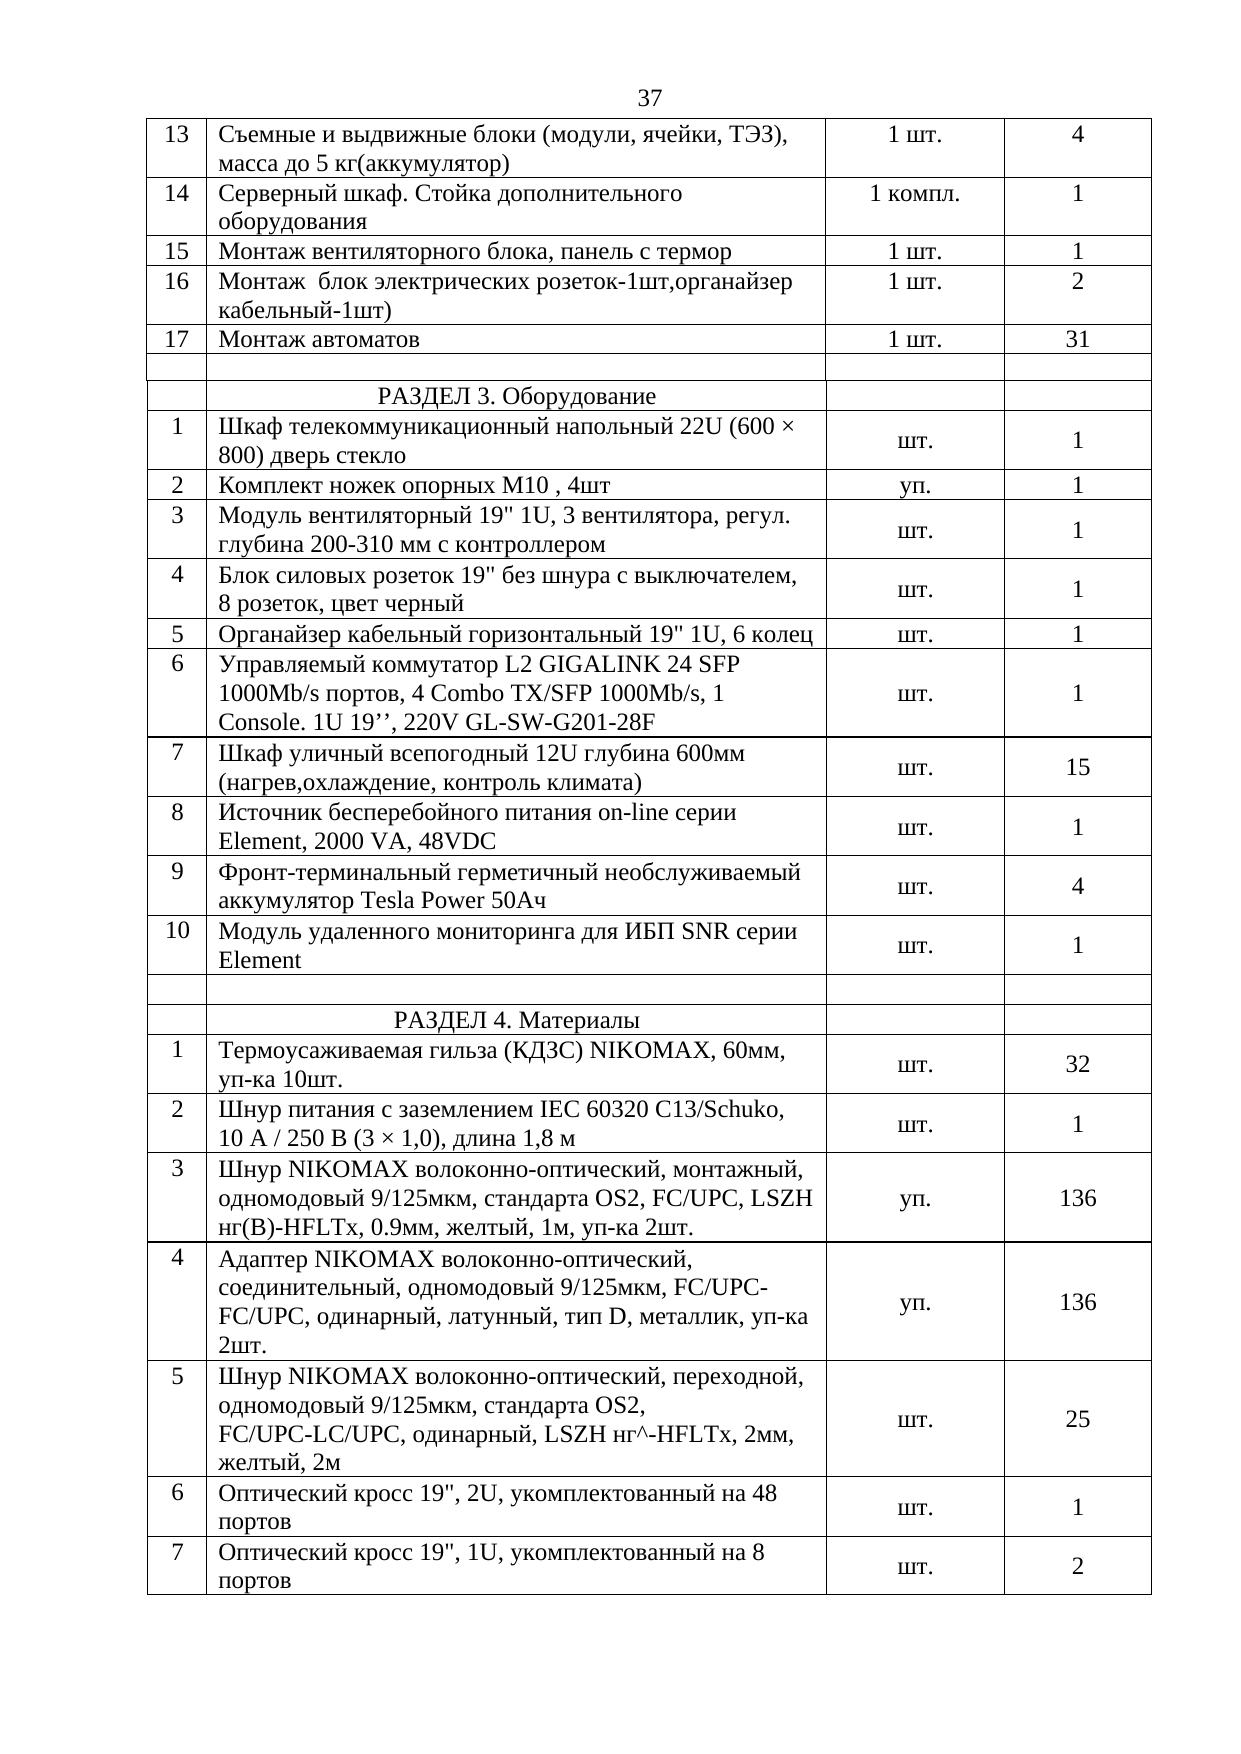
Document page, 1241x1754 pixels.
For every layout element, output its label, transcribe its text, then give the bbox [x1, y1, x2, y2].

table_cell Модуль удаленного мониторинга для ИБП SNR серии Element [207, 916, 826, 974]
table_cell 1 [1005, 411, 1151, 469]
table_cell Модуль вентиляторный 19" 1U, 3 вентилятора, регул. глубина 200-310 мм с контроллером [207, 500, 826, 558]
table_cell 4 [148, 1243, 206, 1360]
table_cell 136 [1005, 1243, 1151, 1360]
table_cell 1 [148, 411, 206, 469]
table_cell 9 [148, 856, 206, 914]
table_cell шт. [827, 1094, 1004, 1152]
table_cell 7 [148, 738, 206, 796]
table_cell Серверный шкаф. Стойка дополнительного оборудования [207, 178, 825, 235]
table_cell 1 [1005, 470, 1151, 499]
table_cell 2 [148, 1094, 206, 1152]
table_cell шт. [827, 797, 1004, 855]
table_cell 3 [148, 500, 206, 558]
table_cell 1 шт. [826, 119, 1004, 177]
table_cell шт. [827, 856, 1004, 914]
table_cell 14 [147, 178, 206, 235]
table_cell 25 [1005, 1361, 1151, 1476]
table_cell 6 [148, 649, 206, 736]
table_cell шт. [827, 500, 1004, 558]
table_cell 1 [1005, 649, 1151, 736]
table_cell уп. [827, 1243, 1004, 1360]
table_cell Шнур питания с заземлением IEC 60320 C13/Schuko, 10 А / 250 В (3 × 1,0), длина 1,8 м [207, 1094, 826, 1152]
table_cell [826, 354, 1004, 380]
table_cell Фронт-терминальный герметичный необслуживаемый аккумулятор Tesla Power 50Ач [207, 856, 826, 914]
table_cell 1 [1005, 916, 1151, 974]
table_cell 15 [147, 236, 206, 265]
table_cell 1 шт. [826, 236, 1004, 265]
table_cell Блок силовых розеток 19" без шнура с выключателем, 8 розеток, цвет черный [207, 559, 826, 618]
table_cell 8 [148, 797, 206, 855]
table_cell [1005, 975, 1151, 1004]
table_cell 1 [148, 1035, 206, 1093]
table_cell Управляемый коммутатор L2 GIGALINK 24 SFP 1000Mb/s портов, 4 Combo TX/SFP 1000Mb/s, 1 Console. 1U 19’’, 220V GL-SW-G201-28F [207, 649, 826, 736]
table_cell Источник бесперебойного питания on-line серии Element, 2000 VA, 48VDC [207, 797, 826, 855]
table_cell 1 [1005, 619, 1151, 647]
table_cell [147, 354, 206, 380]
table_cell шт. [827, 619, 1004, 647]
table_cell 136 [1005, 1153, 1151, 1241]
table_cell 1 компл. [826, 178, 1004, 235]
table_cell 3 [148, 1153, 206, 1241]
table_cell Комплект ножек опорных М10 , 4шт [207, 470, 826, 499]
table_cell РАЗДЕЛ 4. Материалы [207, 1005, 826, 1033]
table_cell Шнур NIKOMAX волоконно-оптический, монтажный, одномодовый 9/125мкм, стандарта OS2, FC/UPC, LSZH нг(В)-HFLTx, 0.9мм, желтый, 1м, уп-ка 2шт. [207, 1153, 826, 1241]
table_cell шт. [827, 1035, 1004, 1093]
table_cell шт. [827, 738, 1004, 796]
table_cell 2 [1005, 266, 1151, 323]
table_cell шт. [827, 1477, 1004, 1536]
table_cell Съемные и выдвижные блоки (модули, ячейки, ТЭЗ), масса до 5 кг(аккумулятор) [207, 119, 825, 177]
table_cell 31 [1005, 325, 1151, 353]
table_cell [148, 381, 206, 410]
table_cell 1 [1005, 500, 1151, 558]
table_cell 5 [148, 619, 206, 647]
table_cell шт. [827, 559, 1004, 618]
table_cell Оптический кросс 19", 1U, укомплектованный на 8 портов [207, 1537, 826, 1594]
table_cell Адаптер NIKOMAX волоконно-оптический, соединительный, одномодовый 9/125мкм, FC/UPC-FC/UPC, одинарный, латунный, тип D, металлик, уп-ка 2шт. [207, 1243, 826, 1360]
table_cell 10 [148, 916, 206, 974]
table_cell 7 [148, 1537, 206, 1594]
table_cell [827, 381, 1004, 410]
table_cell Шкаф уличный всепогодный 12U глубина 600мм (нагрев,охлаждение, контроль климата) [207, 738, 826, 796]
table_cell Шкаф телекоммуникационный напольный 22U (600 × 800) дверь стекло [207, 411, 826, 469]
table_cell 2 [148, 470, 206, 499]
table_cell Монтаж вентиляторного блока, панель с термор [207, 236, 825, 265]
table_cell 4 [148, 559, 206, 618]
table_cell 1 [1005, 797, 1151, 855]
table_cell 17 [147, 325, 206, 353]
table_cell [1005, 354, 1151, 380]
table_cell 1 [1005, 1094, 1151, 1152]
table_cell шт. [827, 649, 1004, 736]
table_cell РАЗДЕЛ 3. Оборудование [207, 381, 826, 410]
table_cell 1 [1005, 1477, 1151, 1536]
table_cell 1 [1005, 178, 1151, 235]
table_cell 4 [1005, 856, 1151, 914]
table_cell [207, 975, 826, 1004]
table_cell 4 [1005, 119, 1151, 177]
table_cell 32 [1005, 1035, 1151, 1093]
table_cell 1 [1005, 236, 1151, 265]
table_cell 1 шт. [826, 325, 1004, 353]
table_cell [148, 975, 206, 1004]
table_cell Органайзер кабельный горизонтальный 19" 1U, 6 колец [207, 619, 826, 647]
table_cell 1 шт. [826, 266, 1004, 323]
table_cell Оптический кросс 19", 2U, укомплектованный на 48 портов [207, 1477, 826, 1536]
table_cell [1005, 1005, 1151, 1033]
table_cell уп. [827, 1153, 1004, 1241]
table_cell 13 [147, 119, 206, 177]
table_cell Монтаж автоматов [207, 325, 825, 353]
table_cell 2 [1005, 1537, 1151, 1594]
table_cell шт. [827, 1537, 1004, 1594]
table_cell Термоусаживаемая гильза (КДЗС) NIKOMAX, 60мм, уп-ка 10шт. [207, 1035, 826, 1093]
table_cell [207, 354, 825, 380]
table_cell шт. [827, 411, 1004, 469]
table_cell [827, 1005, 1004, 1033]
table_cell 15 [1005, 738, 1151, 796]
table_cell 1 [1005, 559, 1151, 618]
table_cell [148, 1005, 206, 1033]
table_cell Шнур NIKOMAX волоконно-оптический, переходной, одномодовый 9/125мкм, стандарта OS2, FC/UPC-LC/UPC, одинарный, LSZH нг^-HFLTx, 2мм, желтый, 2м [207, 1361, 826, 1476]
table_cell [827, 975, 1004, 1004]
table_cell шт. [827, 1361, 1004, 1476]
table_cell [1005, 381, 1151, 410]
table_cell 16 [147, 266, 206, 323]
table_cell шт. [827, 916, 1004, 974]
table_cell 6 [148, 1477, 206, 1536]
table_cell 5 [148, 1361, 206, 1476]
table_cell уп. [827, 470, 1004, 499]
table_cell Монтаж блок электрических розеток-1шт,органайзер кабельный-1шт) [207, 266, 825, 323]
